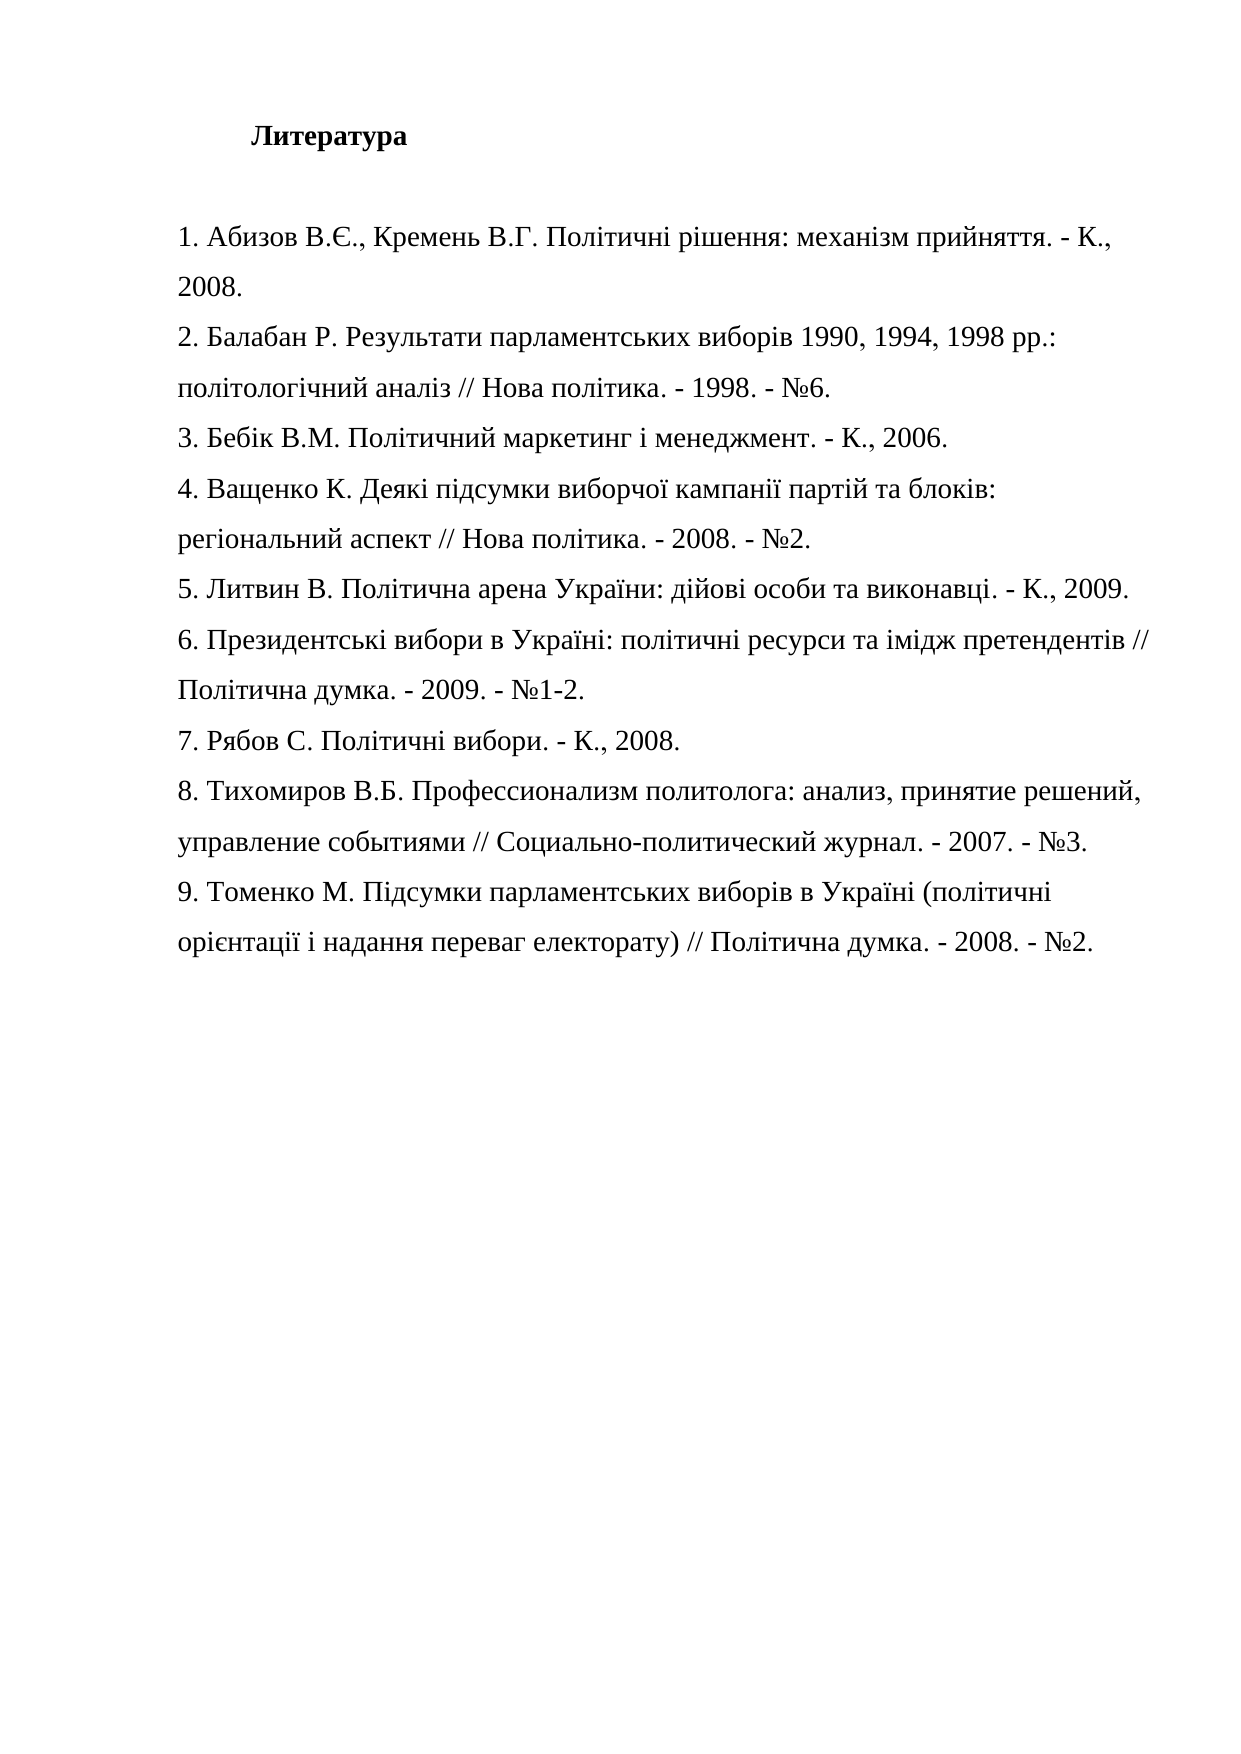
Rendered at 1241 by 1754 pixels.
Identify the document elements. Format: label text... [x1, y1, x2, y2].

text 9 Томенко М Підсумки парламентських виборів в Україні (політичні орієнтації і надання переваг електорату) // Політична думка - 2008 - №2 [177, 874, 1152, 958]
text 3 Бебік ВМ Політичний маркетинг і менеджмент - К 2006 [177, 420, 1152, 454]
text 8 Тихомиров ВБ Профессионализм политолога: анализ принятие решений управление событиями // Социально-политический журнал - 2007 - №3 [177, 773, 1152, 857]
text 2 Балабан Р Результати парламентських виборів 1990 1994 1998 рр: політологічний аналіз // Нова політика - 1998 - №6 [177, 319, 1152, 404]
text 6 Президентські вибори в Україні: політичні ресурси та імідж претендентів // Політична думка - 2009 - №1-2 [177, 622, 1152, 706]
text Литература [177, 118, 1152, 152]
text 1 Абизов ВЄ Кремень ВГ Політичні рішення: механізм прийняття - К 2008 [177, 219, 1152, 303]
text 4 Ващенко К Деякі підсумки виборчої кампанії партій та блоків: регіональний аспект // Нова політика - 2008 - №2 [177, 471, 1152, 555]
text 5 Литвин В Політична арена України: дійові особи та виконавці - К 2009 [177, 572, 1152, 605]
text 7 Рябов С Політичні вибори - К 2008 [177, 723, 1152, 757]
